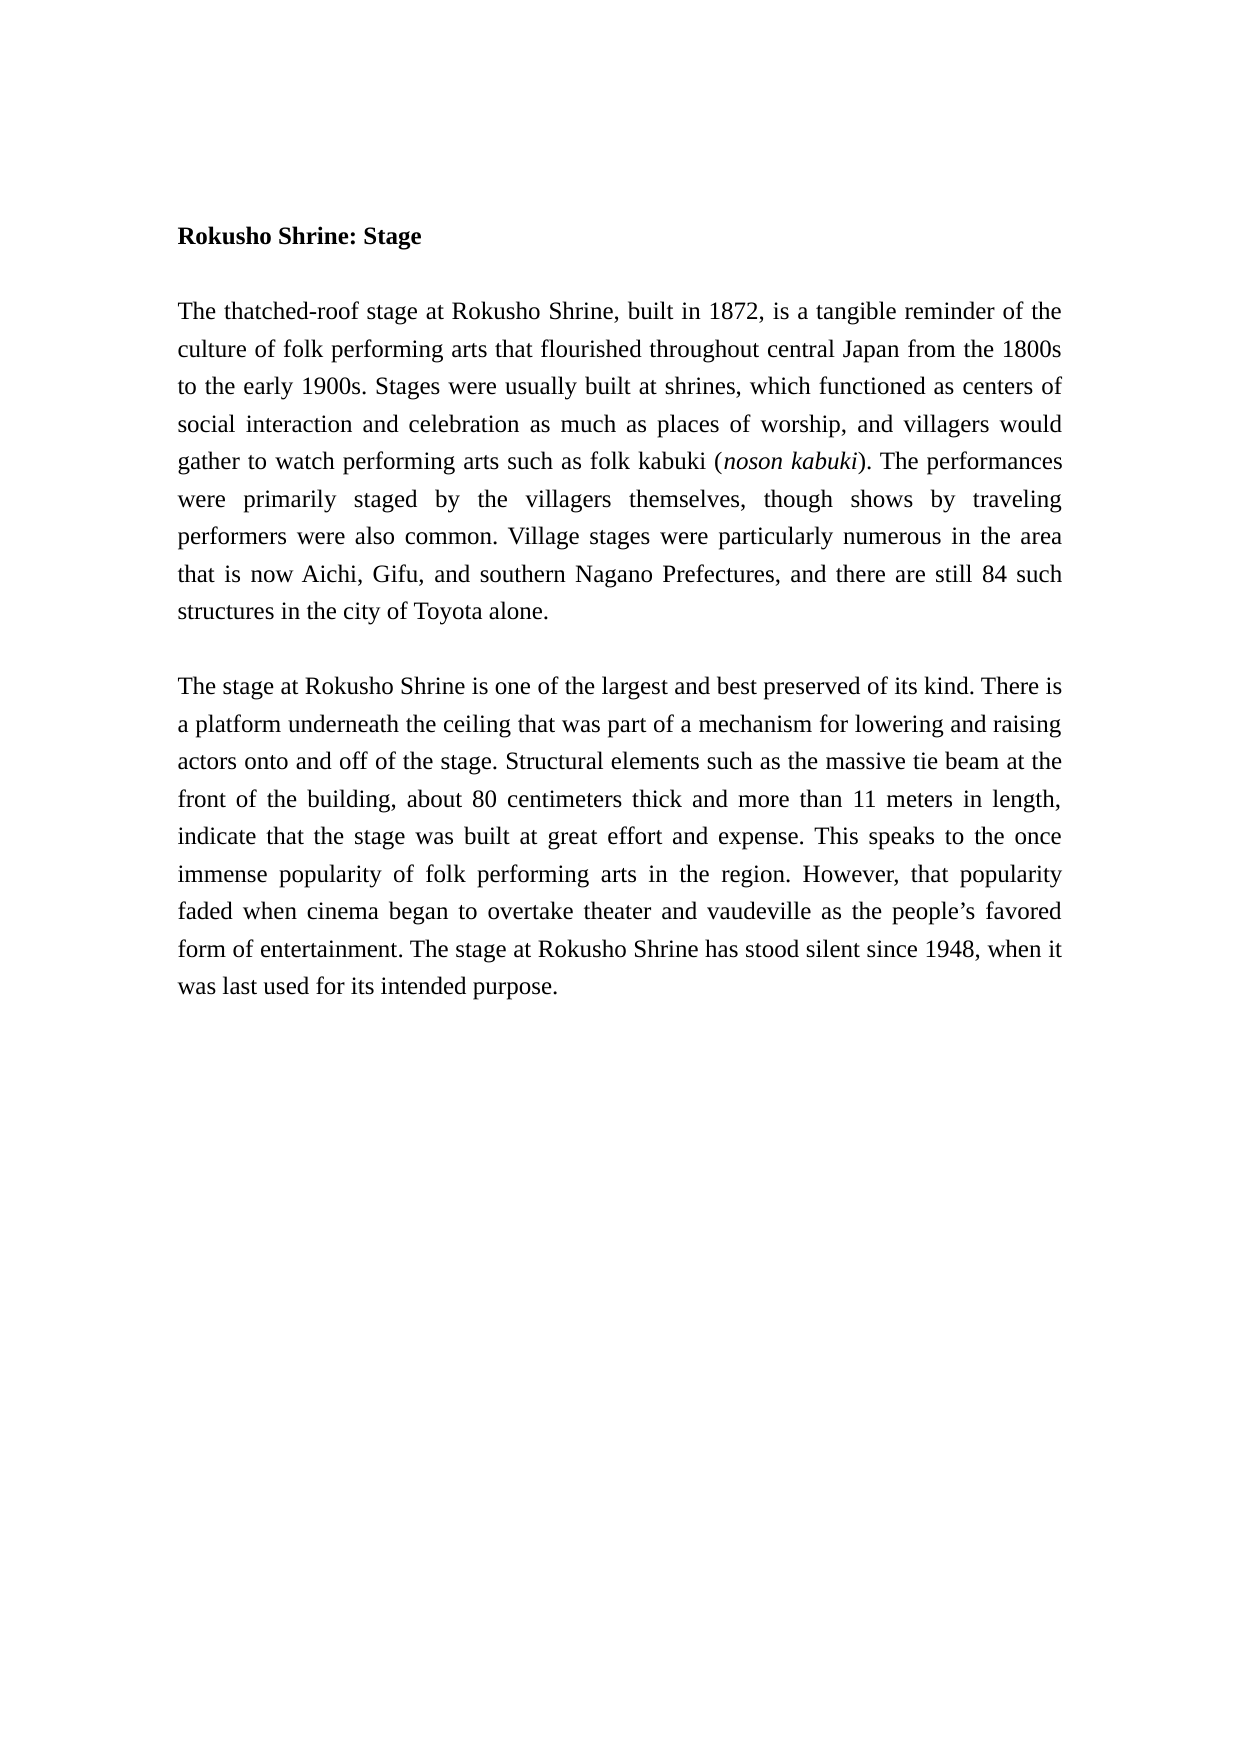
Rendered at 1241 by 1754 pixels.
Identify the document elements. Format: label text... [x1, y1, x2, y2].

text The stage at Rokusho Shrine is one of the largest and best preserved of its kind. There is a platform underneath the ceiling that was part of a mechanism for lowering and raising actors onto and off of the stage. Structural elements such as the massive tie beam at the front of the building, about 80 centimeters thick and more than 11 meters in length, indicate that the stage was built at great effort and expense. This speaks to the once immense popularity of folk performing arts in the region. However, that popularity faded when cinema began to overtake theater and vaudeville as the people’s favored form of entertainment. The stage at Rokusho Shrine has stood silent since 1948, when it was last used for its intended purpose. [177, 667, 1063, 1004]
text Rokusho Shrine: Stage [177, 217, 1063, 254]
text The thatched-roof stage at Rokusho Shrine, built in 1872, is a tangible reminder of the culture of folk performing arts that flourished throughout central Japan from the 1800s to the early 1900s. Stages were usually built at shrines, which functioned as centers of social interaction and celebration as much as places of worship, and villagers would gather to watch performing arts such as folk kabuki (noson kabuki). The performances were primarily staged by the villagers themselves, though shows by traveling performers were also common. Village stages were particularly numerous in the area that is now Aichi, Gifu, and southern Nagano Prefectures, and there are still 84 such structures in the city of Toyota alone. [177, 292, 1063, 629]
